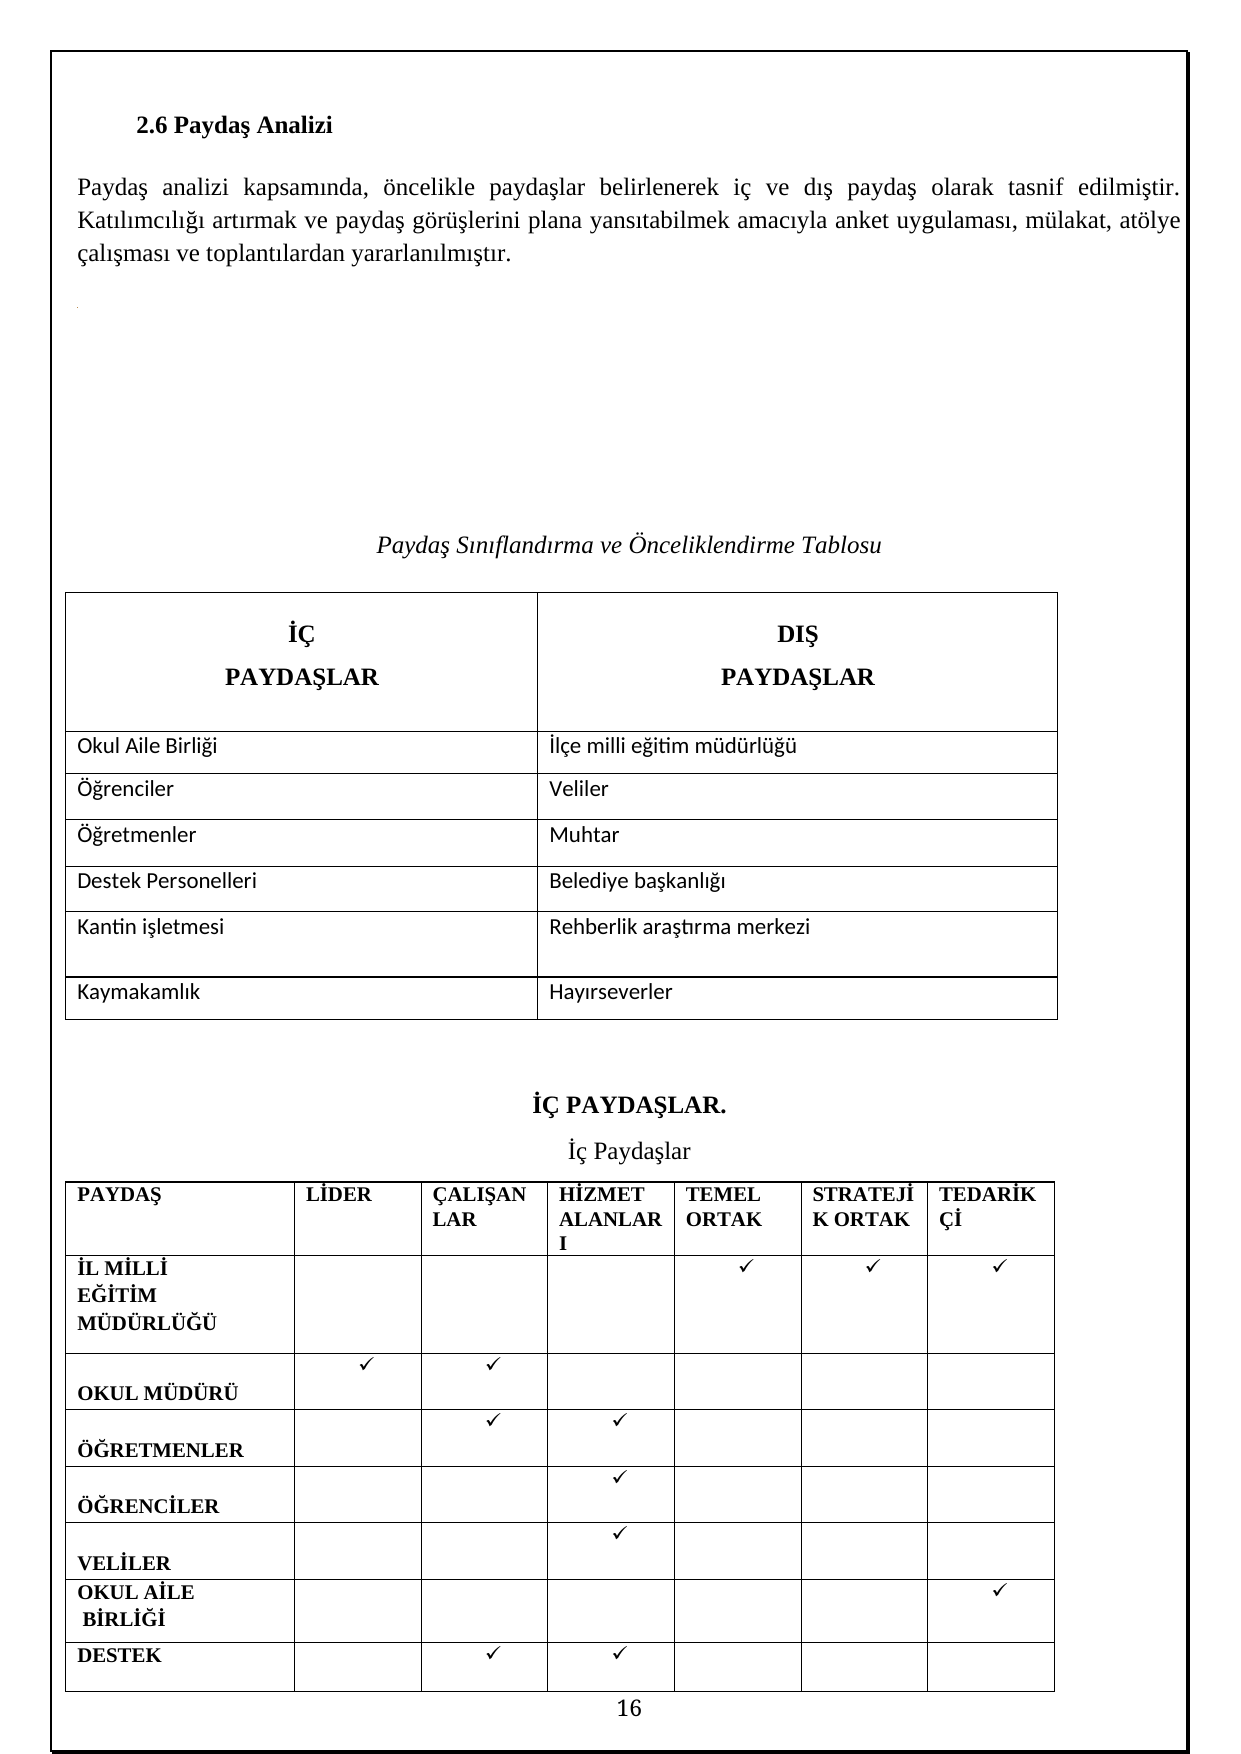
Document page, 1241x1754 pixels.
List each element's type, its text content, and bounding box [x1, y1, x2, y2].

table_cell [548, 1523, 674, 1579]
table_cell [422, 1643, 547, 1691]
text Paydaş analizi kapsamında, öncelikle paydaşlar belirlenerek iç ve dış paydaş olarak tasnif edilmiştir. Katılımcılığı artırmak ve paydaş görüşlerini plana yansıtabilmek amacıyla anket uygulaması, mülakat, atölye çalışması ve toplantılardan yararlanılmıştır. [77, 172, 1181, 267]
table_cell [802, 1467, 927, 1522]
table_cell Destek Personelleri [66, 867, 537, 911]
table_header PAYDAŞ [66, 1183, 294, 1254]
table_header TEDARİKÇİ [928, 1183, 1054, 1254]
table_cell [675, 1643, 801, 1691]
table_cell [548, 1256, 674, 1352]
table_cell [928, 1354, 1054, 1409]
table_cell [928, 1256, 1054, 1352]
table_cell [295, 1410, 421, 1466]
table_cell [422, 1354, 547, 1409]
table_cell [548, 1580, 674, 1642]
table_cell [675, 1354, 801, 1409]
table_cell [928, 1643, 1054, 1691]
table_cell [295, 1467, 421, 1522]
table_cell [675, 1580, 801, 1642]
table_cell Rehberlik araştırma merkezi [538, 912, 1057, 976]
text Paydaş Sınıflandırma ve Önceliklendirme Tablosu [77, 530, 1181, 559]
table_cell [295, 1354, 421, 1409]
table_cell [802, 1256, 927, 1352]
text İÇ PAYDAŞLAR. [77, 1090, 1181, 1119]
table_cell OKUL AİLE BİRLİĞİ [66, 1580, 294, 1642]
table_cell [422, 1467, 547, 1522]
table_header ÇALIŞANLAR [422, 1183, 547, 1254]
table_cell İlçe milli eğitim müdürlüğü [538, 732, 1057, 773]
text İç Paydaşlar [77, 1136, 1181, 1164]
table_cell [802, 1523, 927, 1579]
table_cell [802, 1643, 927, 1691]
table_cell [548, 1354, 674, 1409]
table_cell [422, 1523, 547, 1579]
table_cell [295, 1643, 421, 1691]
table_cell ÖĞRETMENLER [66, 1410, 294, 1466]
table_cell [548, 1643, 674, 1691]
table_cell [928, 1580, 1054, 1642]
table_cell Okul Aile Birliği [66, 732, 537, 773]
table_cell [675, 1256, 801, 1352]
table_header DIŞ PAYDAŞLAR [538, 593, 1057, 731]
table_cell [928, 1410, 1054, 1466]
table_cell [422, 1410, 547, 1466]
table_cell Hayırseverler [538, 978, 1057, 1019]
table_cell [802, 1410, 927, 1466]
table_cell Muhtar [538, 820, 1057, 866]
table_cell [548, 1467, 674, 1522]
table_cell [422, 1580, 547, 1642]
table_cell ÖĞRENCİLER [66, 1467, 294, 1522]
table_cell Kaymakamlık [66, 978, 537, 1019]
table_header LİDER [295, 1183, 421, 1254]
table_header İÇ PAYDAŞLAR [66, 593, 537, 731]
table_cell VELİLER [66, 1523, 294, 1579]
table_cell [295, 1523, 421, 1579]
table_cell İL MİLLİ EĞİTİM MÜDÜRLÜĞÜ [66, 1256, 294, 1352]
table_cell [802, 1354, 927, 1409]
table_cell [675, 1410, 801, 1466]
table_cell OKUL MÜDÜRÜ [66, 1354, 294, 1409]
table_cell [675, 1523, 801, 1579]
table_cell Belediye başkanlığı [538, 867, 1057, 911]
table_cell [802, 1580, 927, 1642]
table_cell [928, 1523, 1054, 1579]
table_cell [675, 1467, 801, 1522]
table_cell DESTEK PERSONELİ [66, 1643, 294, 1691]
table_cell [422, 1256, 547, 1352]
table_cell [548, 1410, 674, 1466]
table_cell [295, 1256, 421, 1352]
table_header STRATEJİK ORTAK [802, 1183, 927, 1254]
table_header TEMEL ORTAK [675, 1183, 801, 1254]
table_header HİZMET ALANLARI [548, 1183, 674, 1254]
table_cell Kantin işletmesi [66, 912, 537, 976]
table_cell Öğrenciler [66, 774, 537, 819]
table_cell [295, 1580, 421, 1642]
table_cell [928, 1467, 1054, 1522]
table_cell Veliler [538, 774, 1057, 819]
subtitle 2.6 Paydaş Analizi [136, 110, 1181, 139]
table_cell Öğretmenler [66, 820, 537, 866]
